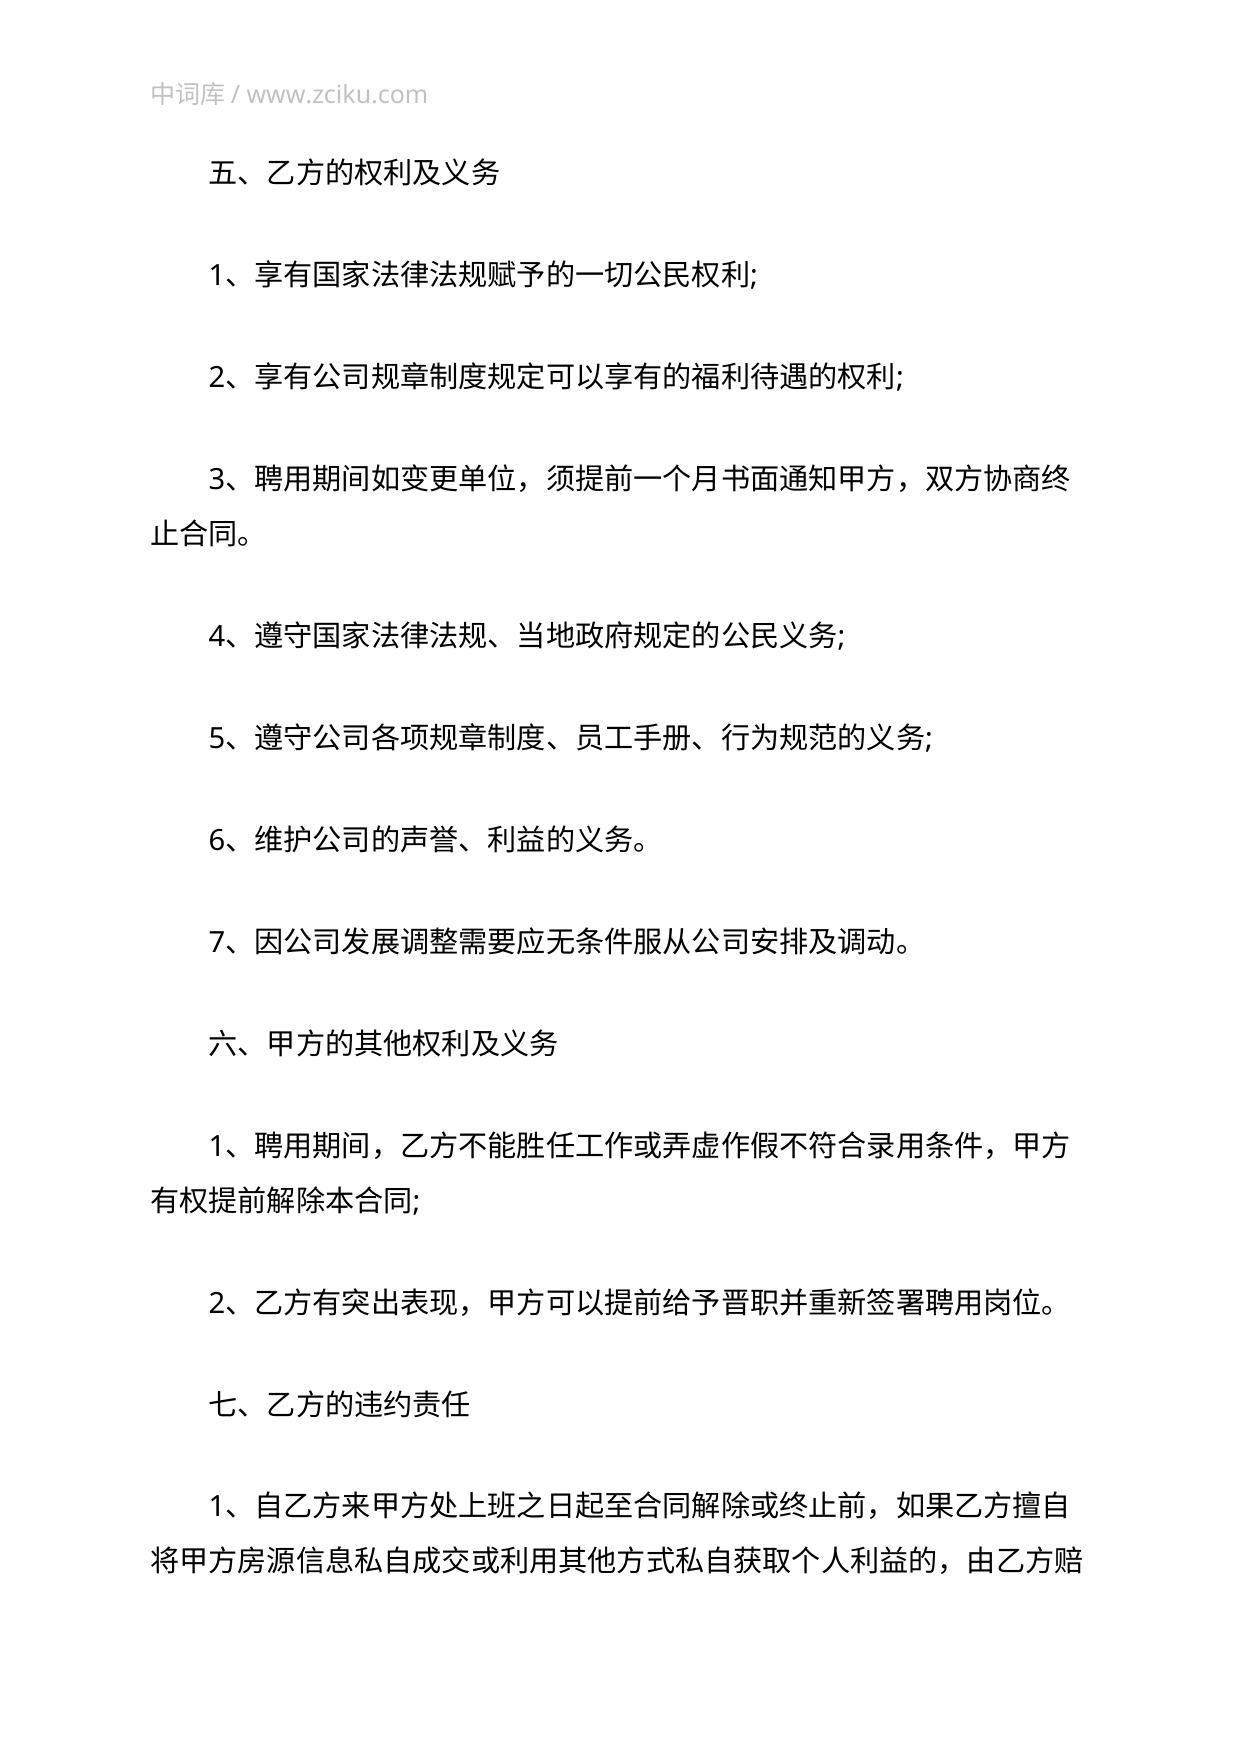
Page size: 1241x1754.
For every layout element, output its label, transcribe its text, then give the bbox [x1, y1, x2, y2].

text 4、遵守国家法律法规、当地政府规定的公民义务; [150, 612, 1090, 655]
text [150, 1483, 1090, 1580]
text 6、维护公司的声誉、利益的义务。 [150, 816, 1090, 859]
text 2、乙方有突出表现，甲方可以提前给予晋职并重新签署聘用岗位。 [150, 1279, 1090, 1322]
text 1、享有国家法律法规赋予的一切公民权利; [150, 252, 1090, 294]
text 1、聘用期间，乙方不能胜任工作或弄虚作假不符合录用条件，甲方有权提前解除本合同; [150, 1122, 1090, 1219]
text 六、甲方的其他权利及义务 [150, 1020, 1090, 1063]
text 2、享有公司规章制度规定可以享有的福利待遇的权利; [150, 354, 1090, 396]
text 5、遵守公司各项规章制度、员工手册、行为规范的义务; [150, 714, 1090, 757]
text 五、乙方的权利及义务 [150, 150, 1090, 192]
text 7、因公司发展调整需要应无条件服从公司安排及调动。 [150, 918, 1090, 961]
text 七、乙方的违约责任 [150, 1381, 1090, 1423]
text 3、聘用期间如变更单位，须提前一个月书面通知甲方，双方协商终止合同。 [150, 456, 1090, 553]
